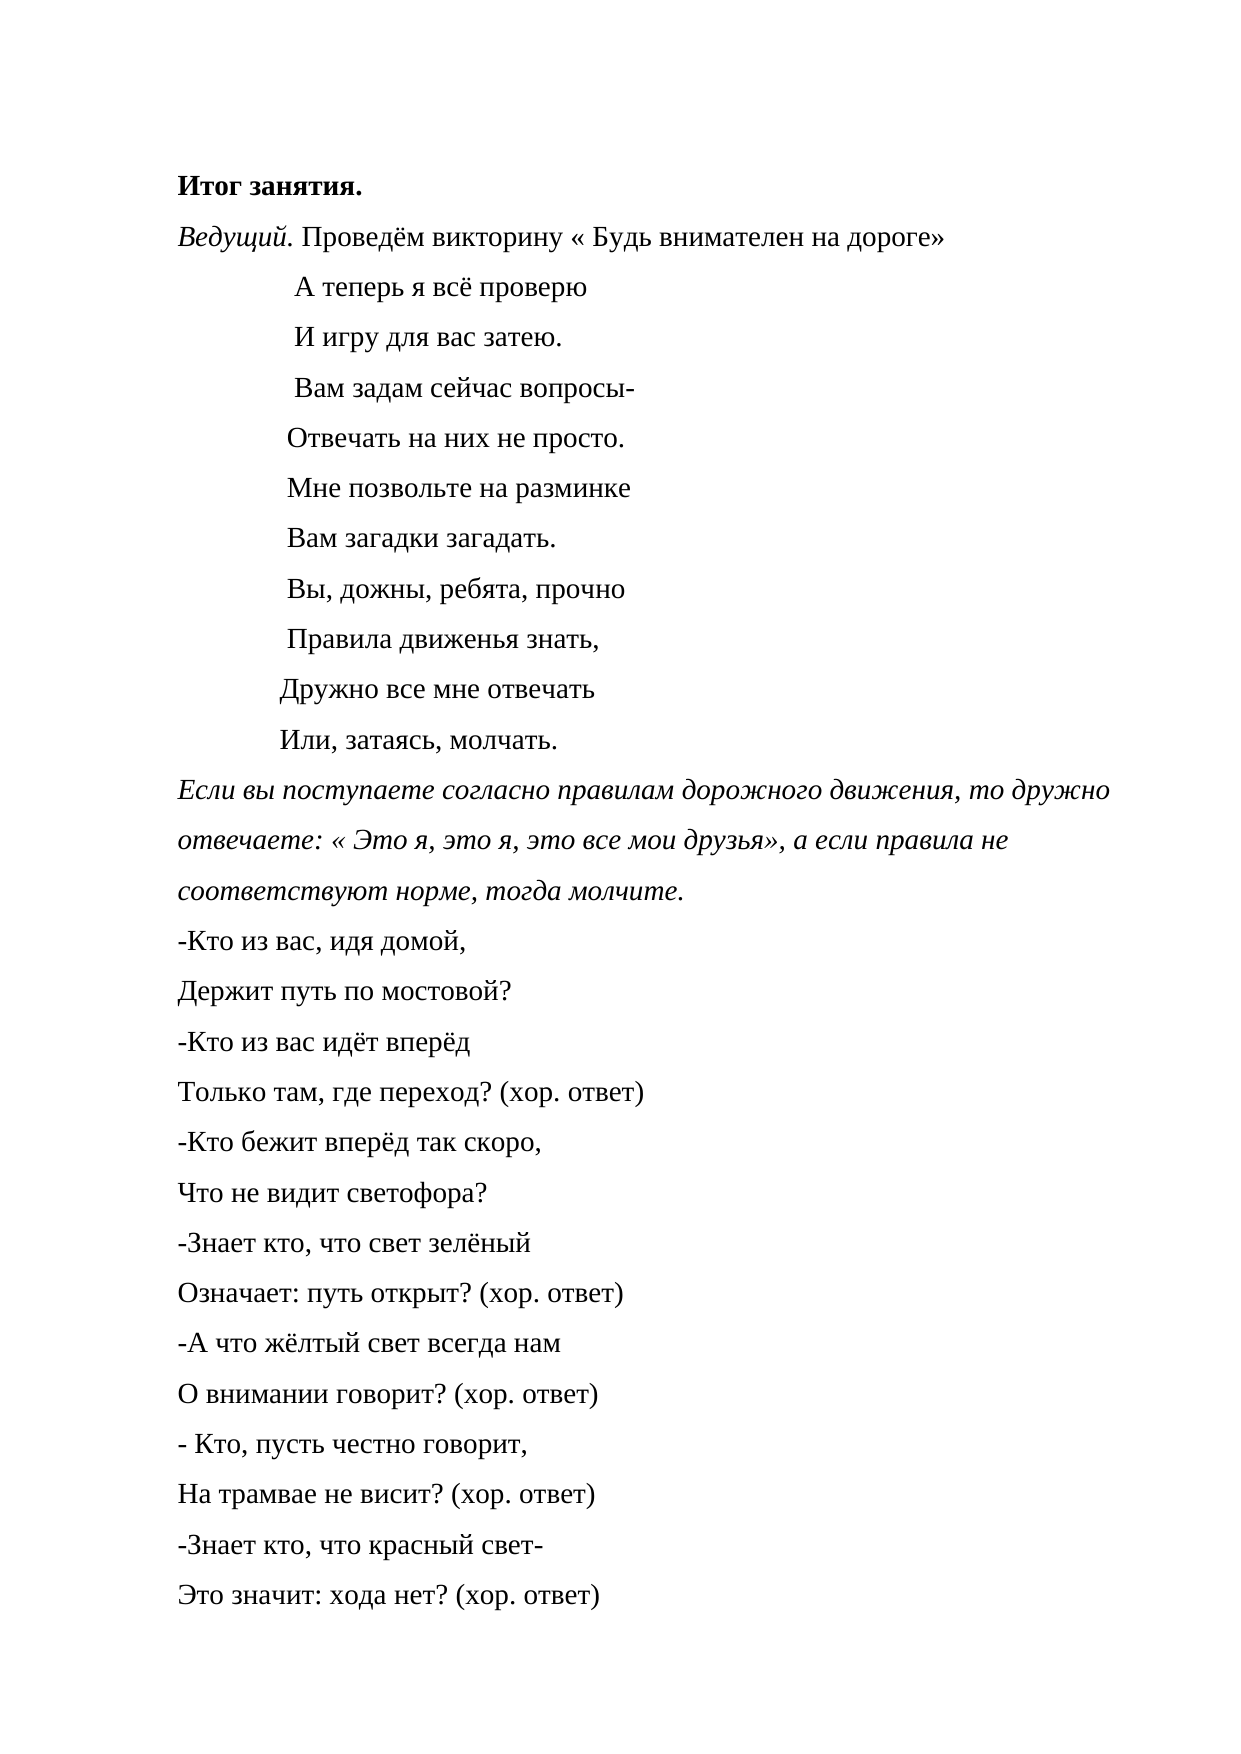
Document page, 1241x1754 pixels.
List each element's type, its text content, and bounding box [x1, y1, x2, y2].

text Дружно все мне отвечать [177, 672, 1152, 705]
text Мне позвольте на разминке [177, 470, 1152, 504]
text -Кто из вас идёт вперёд [177, 1024, 1152, 1057]
text -Кто из вас, идя домой, [177, 923, 1152, 957]
text Вам задам сейчас вопросы- [177, 370, 1152, 403]
text Вам загадки загадать. [177, 521, 1152, 554]
text -Знает кто, что красный свет- [177, 1527, 1152, 1560]
text Что не видит светофора? [177, 1175, 1152, 1208]
text А теперь я всё проверю [177, 269, 1152, 303]
text О внимании говорит? (хор. ответ) [177, 1376, 1152, 1409]
text На трамвае не висит? (хор. ответ) [177, 1477, 1152, 1510]
text Отвечать на них не просто. [177, 420, 1152, 453]
text Только там, где переход? (хор. ответ) [177, 1074, 1152, 1108]
text Это значит: хода нет? (хор. ответ) [177, 1577, 1152, 1611]
text Правила движенья знать, [177, 621, 1152, 655]
text -А что жёлтый свет всегда нам [177, 1326, 1152, 1359]
text Держит путь по мостовой? [177, 973, 1152, 1007]
text Ведущий. Проведём викторину « Будь внимателен на дороге» [177, 219, 1152, 252]
text Вы, дожны, ребята, прочно [177, 571, 1152, 604]
text И игру для вас затею. [177, 319, 1152, 353]
text Означает: путь открыт? (хор. ответ) [177, 1275, 1152, 1309]
text - Кто, пусть честно говорит, [177, 1426, 1152, 1460]
text Итог занятия. [177, 168, 1152, 202]
text Если вы поступаете согласно правилам дорожного движения, то дружно отвечаете: « Это я, это я, это все мои друзья», а если правила не соответствуют норме, тогда молчите. [177, 772, 1152, 906]
text Или, затаясь, молчать. [177, 722, 1152, 755]
text -Знает кто, что свет зелёный [177, 1225, 1152, 1258]
text -Кто бежит вперёд так скоро, [177, 1124, 1152, 1158]
